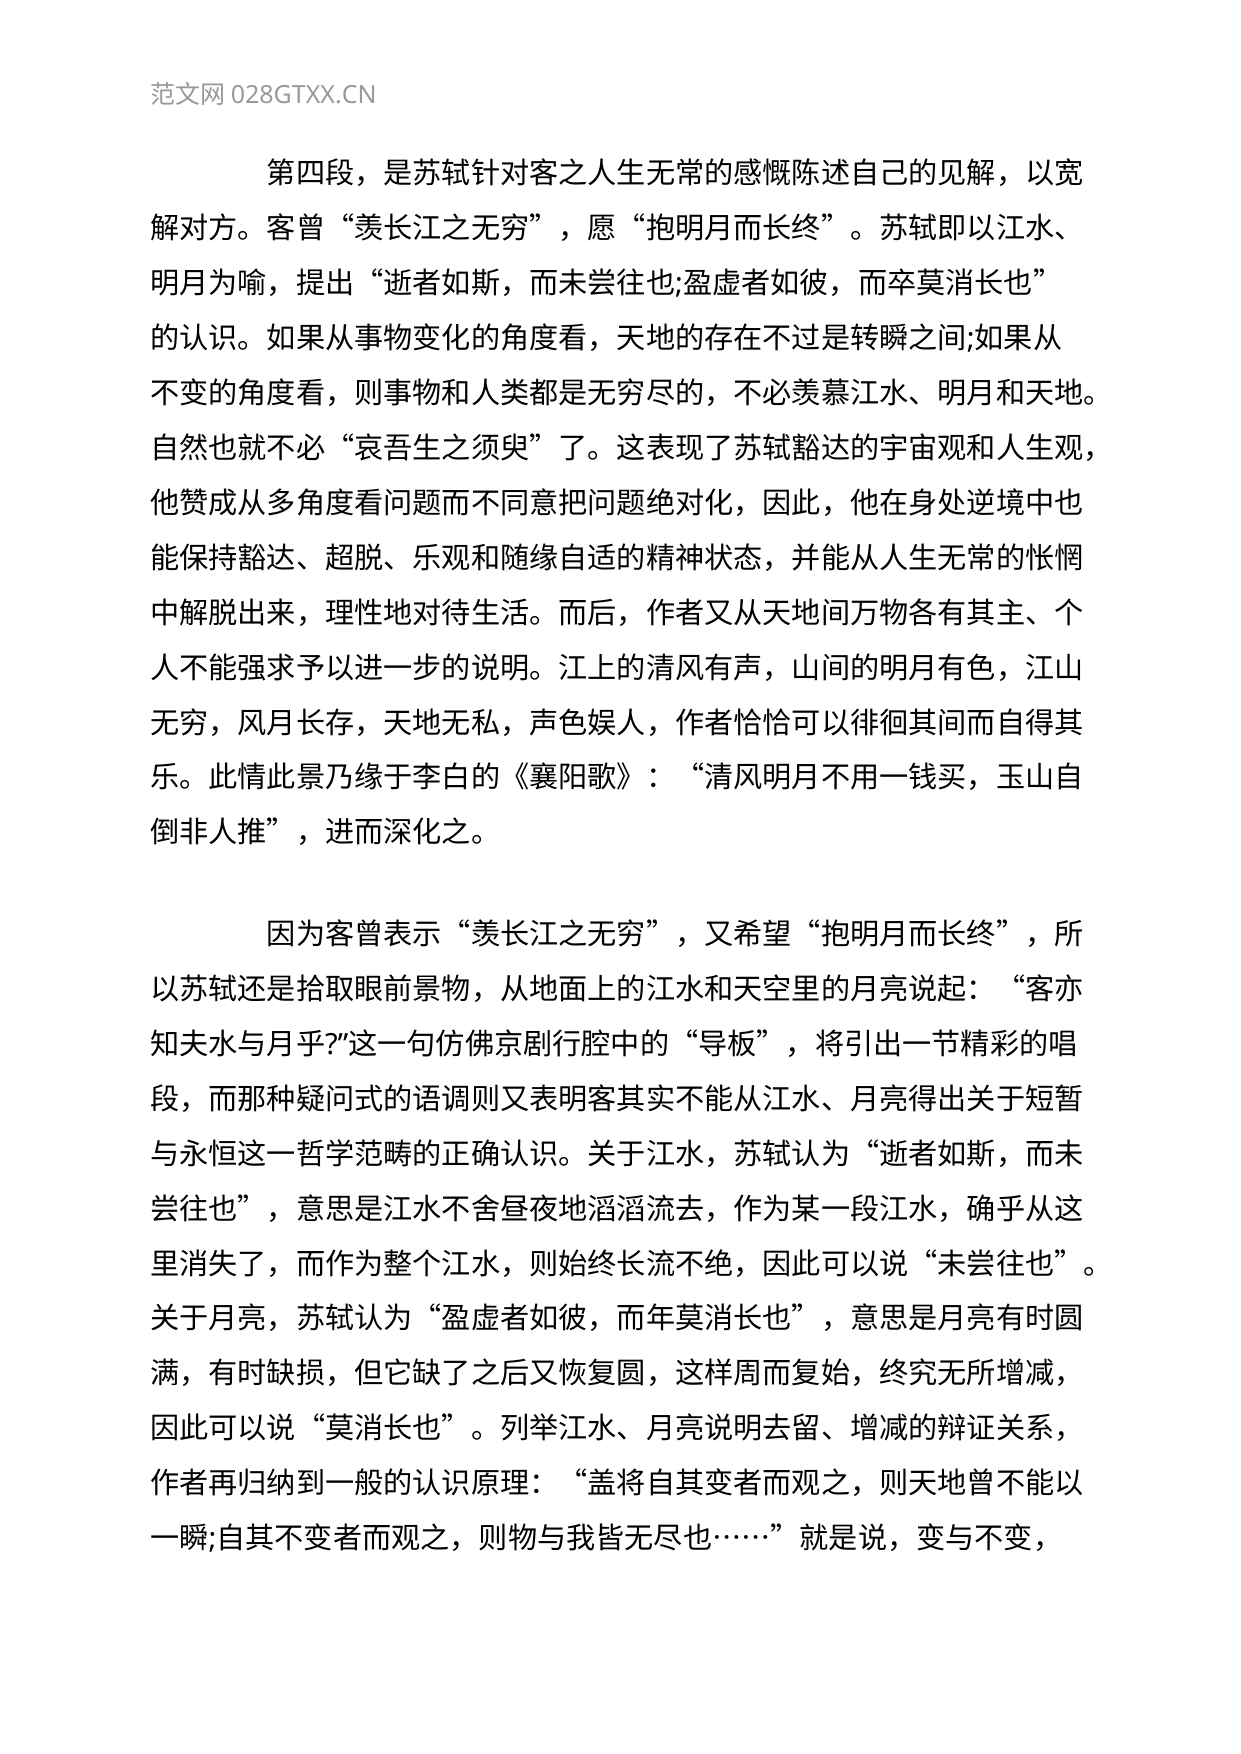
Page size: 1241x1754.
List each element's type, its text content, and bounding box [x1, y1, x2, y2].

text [150, 911, 1090, 1557]
text 第四段，是苏轼针对客之人生无常的感慨陈述自己的见解，以宽解对方。客曾“羡长江之无穷”，愿“抱明月而长终”。苏轼即以江水、明月为喻，提出“逝者如斯，而未尝往也;盈虚者如彼，而卒莫消长也”的认识。如果从事物变化的角度看，天地的存在不过是转瞬之间;如果从不变的角度看，则事物和人类都是无穷尽的，不必羡慕江水、明月和天地。自然也就不必“哀吾生之须臾”了。这表现了苏轼豁达的宇宙观和人生观，他赞成从多角度看问题而不同意把问题绝对化，因此，他在身处逆境中也能保持豁达、超脱、乐观和随缘自适的精神状态，并能从人生无常的怅惘中解脱出来，理性地对待生活。而后，作者又从天地间万物各有其主、个人不能强求予以进一步的说明。江上的清风有声，山间的明月有色，江山无穷，风月长存，天地无私，声色娱人，作者恰恰可以徘徊其间而自得其乐。此情此景乃缘于李白的《襄阳歌》：“清风明月不用一钱买，玉山自倒非人推”，进而深化之。 [150, 150, 1090, 851]
